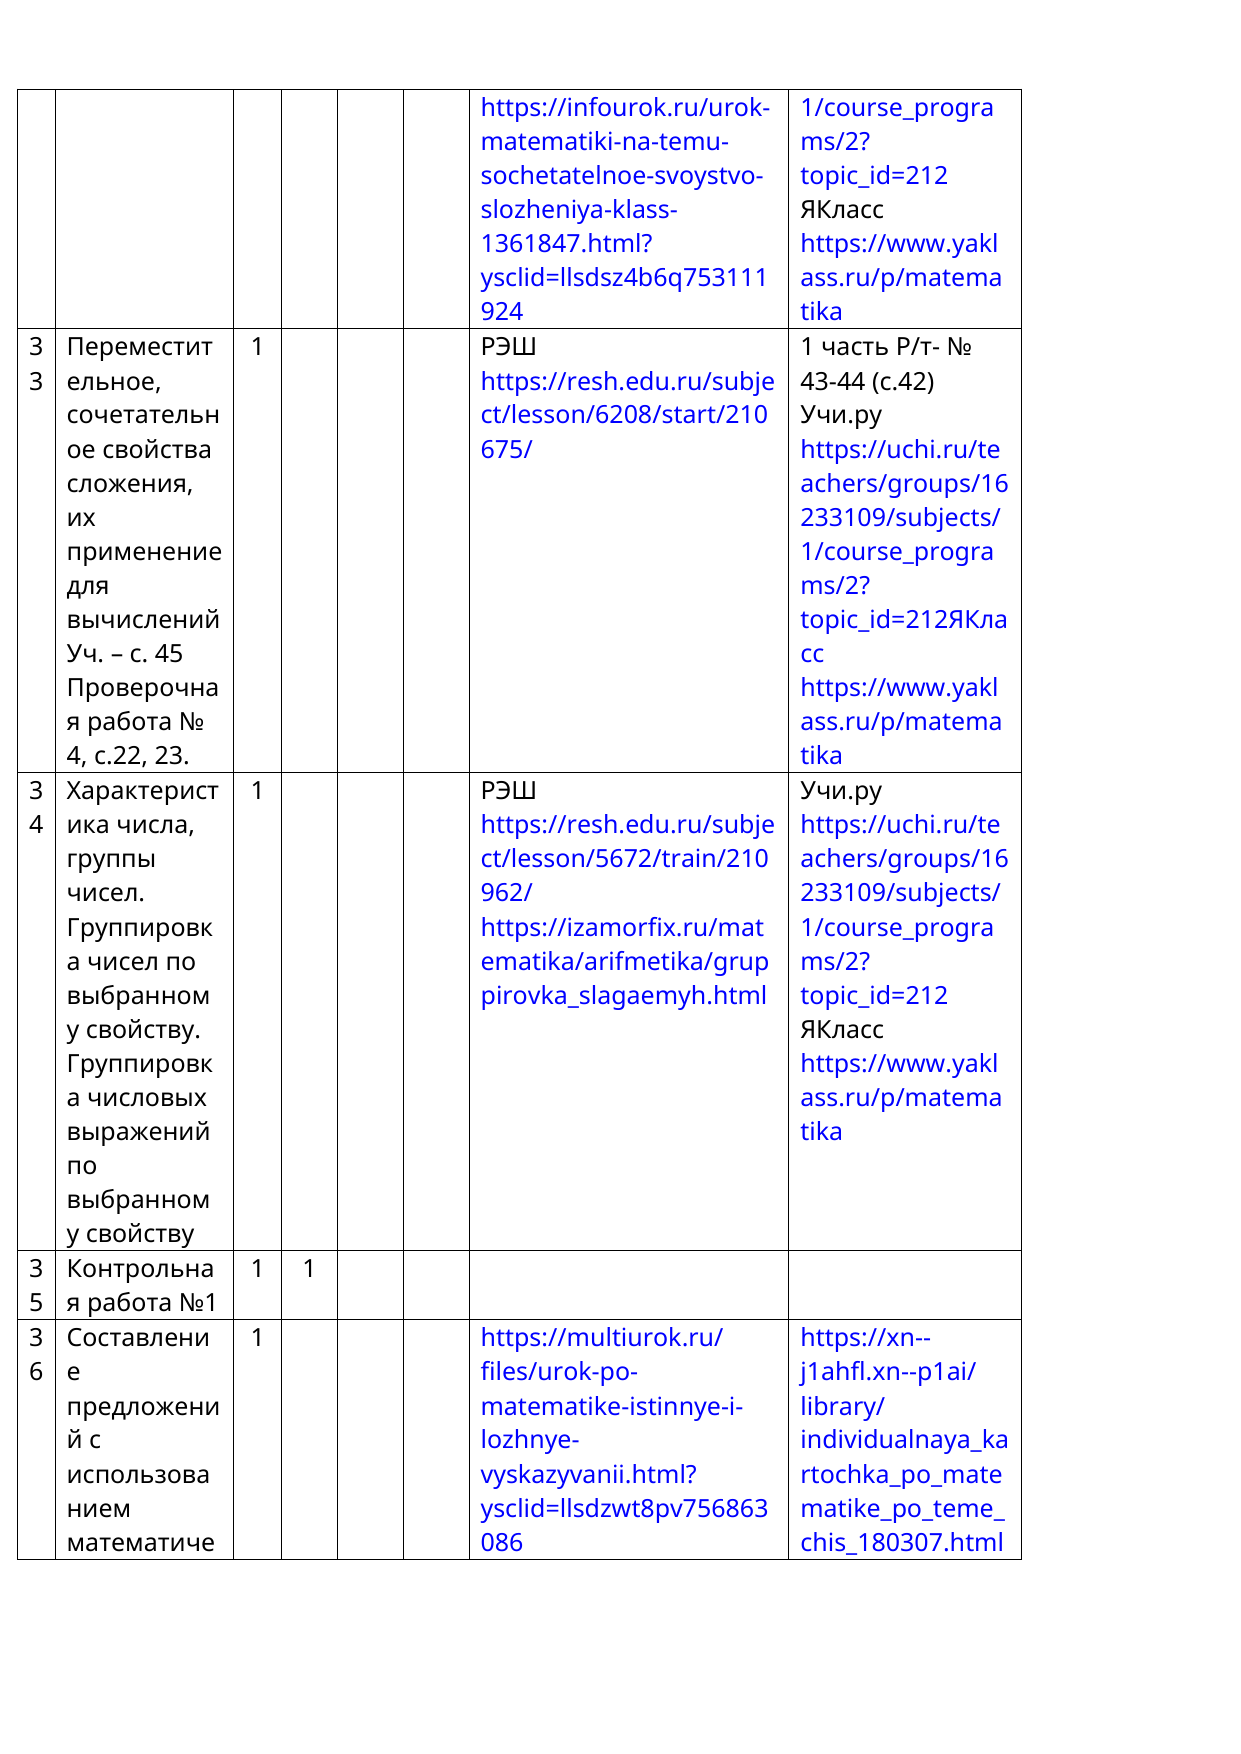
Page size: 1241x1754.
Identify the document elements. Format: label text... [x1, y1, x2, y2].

table_cell 1 [282, 1251, 337, 1319]
table_cell Переместительное, сочетательное свойства сложения, их применение для вычислений Уч. – с. 45 Проверочная работа № 4, с.22, 23. [56, 329, 233, 772]
table_cell [338, 90, 403, 328]
table_cell 36 [18, 1320, 55, 1558]
table_cell [282, 90, 337, 328]
table_cell РЭШ https://resh.edu.ru/subject/lesson/6208/start/210675/ [470, 329, 788, 772]
table_cell [282, 329, 337, 772]
table_cell 33 [18, 329, 55, 772]
table_cell [404, 1320, 469, 1558]
table_cell 1 [234, 329, 281, 772]
table_cell [338, 773, 403, 1250]
table_cell Учи.ру https://uchi.ru/teachers/groups/16233109/subjects/1/course_programs/2?topic_id=212 ЯКласс https://www.yaklass.ru/p/matematika [789, 773, 1021, 1250]
table_cell 35 [18, 1251, 55, 1319]
table_cell 1 [234, 1320, 281, 1558]
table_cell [56, 90, 233, 328]
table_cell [470, 1320, 788, 1558]
table_cell [338, 1251, 403, 1319]
table_cell [338, 1320, 403, 1558]
table_cell [404, 90, 469, 328]
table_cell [56, 1320, 233, 1558]
table_cell [789, 1251, 1021, 1319]
table_cell [470, 1251, 788, 1319]
table_cell [338, 329, 403, 772]
table_cell 1 часть Р/т- № 43-44 (с.42) Учи.ру https://uchi.ru/teachers/groups/16233109/subjects/1/course_programs/2?topic_id=212ЯКласс https://www.yaklass.ru/p/matematika [789, 329, 1021, 772]
table_cell 34 [18, 773, 55, 1250]
table_cell 1 [234, 773, 281, 1250]
table_cell 1 [234, 90, 281, 328]
table_cell Характеристика числа, группы чисел. Группировка чисел по выбранному свойству. Группировка числовых выражений по выбранному свойству [56, 773, 233, 1250]
table_cell 32 [18, 90, 55, 328]
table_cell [789, 90, 1021, 328]
table_cell РЭШ https://resh.edu.ru/subject/lesson/5672/train/210962/ https://izamorfix.ru/matematika/arifmetika/gruppirovka_slagaemyh.html [470, 773, 788, 1250]
table_cell [404, 773, 469, 1250]
table_cell 1 [234, 1251, 281, 1319]
table_cell [404, 329, 469, 772]
table_cell [282, 1320, 337, 1558]
table_cell Контрольная работа №1 [56, 1251, 233, 1319]
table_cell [789, 1320, 1021, 1558]
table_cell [470, 90, 788, 328]
table_cell [282, 773, 337, 1250]
table_cell [404, 1251, 469, 1319]
